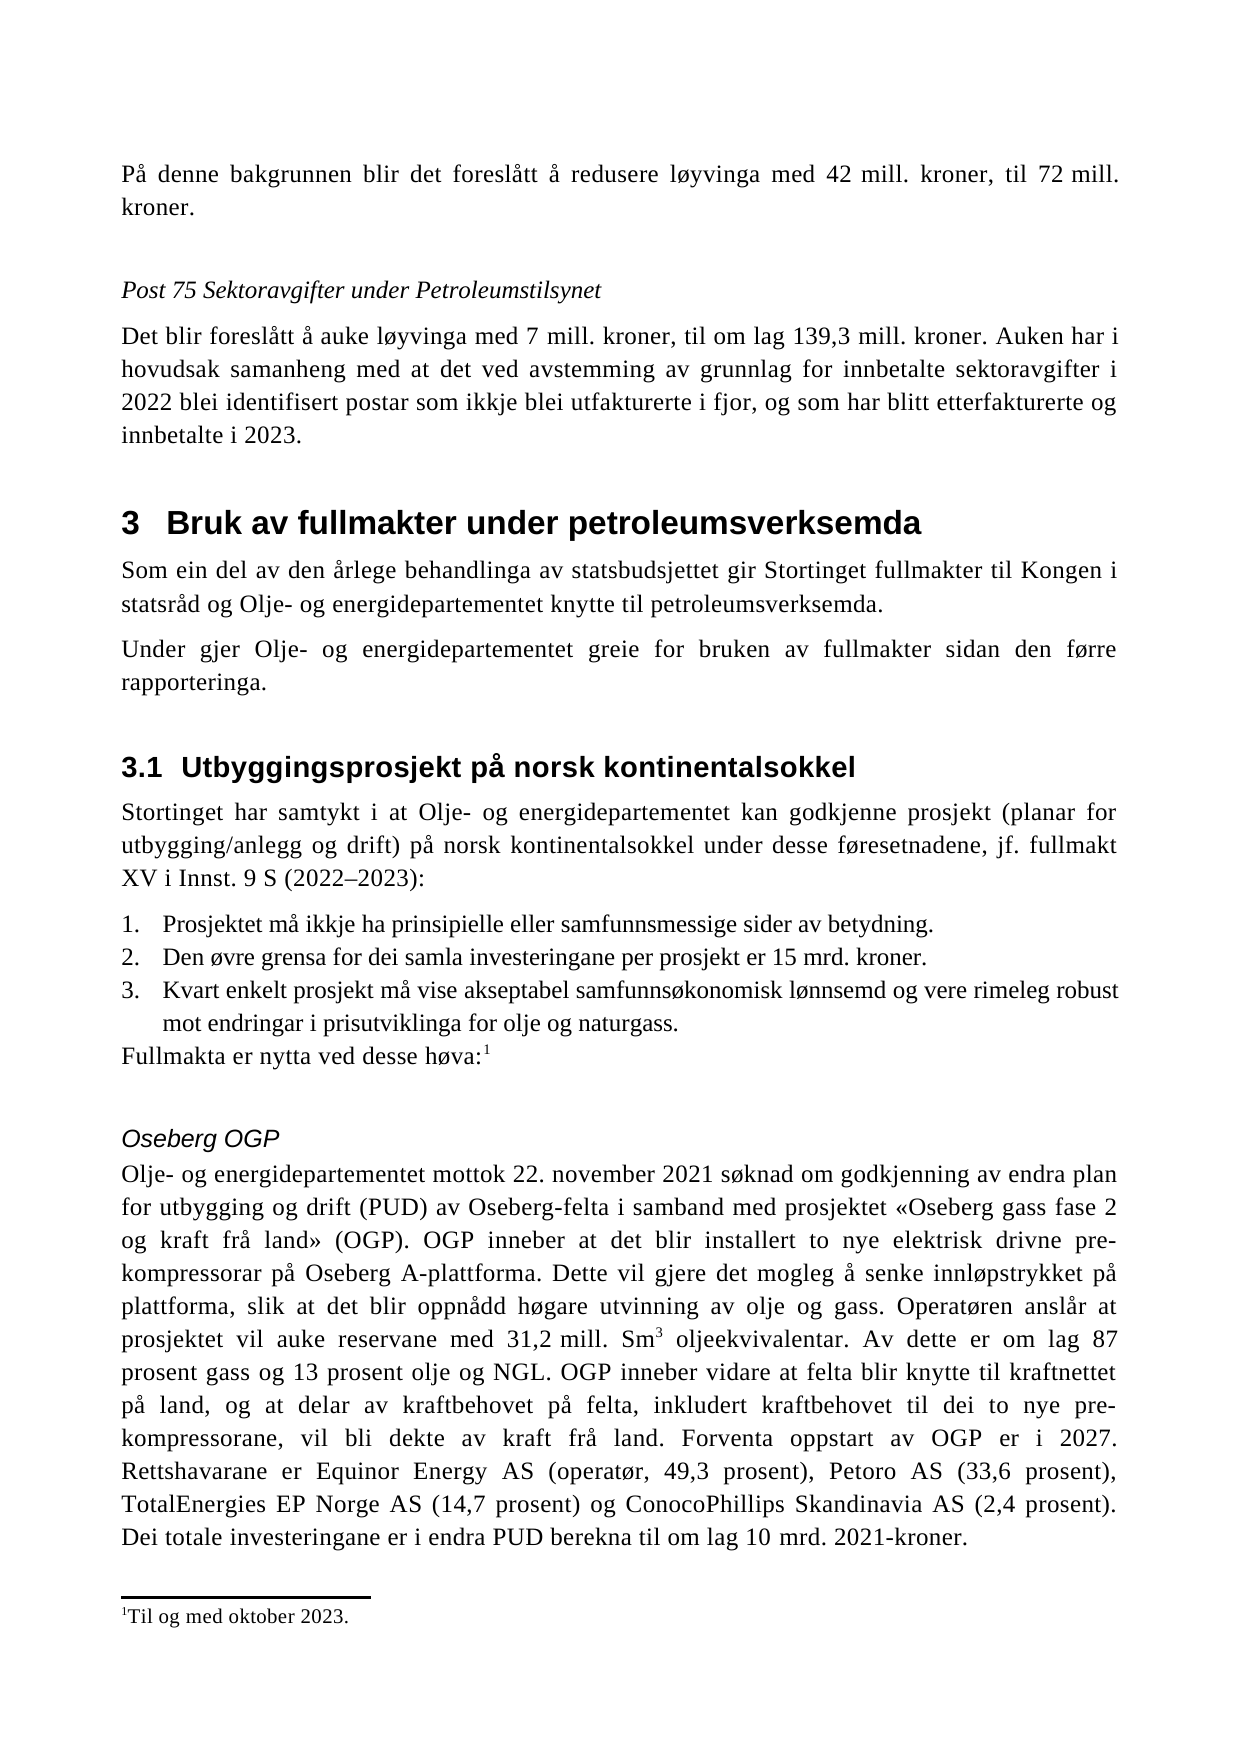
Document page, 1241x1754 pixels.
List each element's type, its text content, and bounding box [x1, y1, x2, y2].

text Olje- og energidepartementet mottok 22. november 2021 søknad om godkjenning av endra plan for utbygging og drift (PUD) av Oseberg-felta i samband med prosjektet «Oseberg gass fase 2 og kraft frå land» (OGP). OGP inneber at det blir installert to nye elektrisk drivne pre-kompressorar på Oseberg A-plattforma. Dette vil gjere det mogleg å senke innløpstrykket på plattforma, slik at det blir oppnådd høgare utvinning av olje og gass. Operatøren anslår at prosjektet vil auke reservane med 31,2 mill. Sm3 oljeekvivalentar. Av dette er om lag 87 prosent gass og 13 prosent olje og NGL. OGP inneber vidare at felta blir knytte til kraftnettet på land, og at delar av kraftbehovet på felta, inkludert kraftbehovet til dei to nye pre-kompressorane, vil bli dekte av kraft frå land. Forventa oppstart av OGP er i 2027. Rettshavarane er Equinor Energy AS (operatør, 49,3 prosent), Petoro AS (33,6 prosent), TotalEnergies EP Norge AS (14,7 prosent) og ConocoPhillips Skandinavia AS (2,4 prosent). Dei totale investeringane er i endra PUD berekna til om lag 10 mrd. 2021-kroner. [121, 1159, 1119, 1551]
text Oseberg OGP [121, 1124, 1119, 1152]
text Stortinget har samtykt i at Olje- og energidepartementet kan godkjenne prosjekt (planar for utbygging/anlegg og drift) på norsk kontinentalsokkel under desse føresetnadene, jf. fullmakt XV i Innst. 9 S (2022–2023): [121, 797, 1119, 892]
list Den øvre grensa for dei samla investeringane per prosjekt er 15 mrd. kroner. [121, 942, 1119, 970]
text På denne bakgrunnen blir det foreslått å redusere løyvinga med 42 mill. kroner, til 72 mill. kroner. [121, 159, 1119, 221]
text Under gjer Olje- og energidepartementet greie for bruken av fullmakter sidan den førre rapporteringa. [121, 634, 1119, 696]
subtitle Utbyggingsprosjekt på norsk kontinentalsokkel [121, 750, 1119, 784]
text Det blir foreslått å auke løyvinga med 7 mill. kroner, til om lag 139,3 mill. kroner. Auken har i hovudsak samanheng med at det ved avstemming av grunnlag for innbetalte sektoravgifter i 2022 blei identifisert postar som ikkje blei utfakturerte i fjor, og som har blitt etterfakturerte og innbetalte i 2023. [121, 321, 1119, 449]
subtitle Bruk av fullmakter under petroleumsverksemda [121, 503, 1119, 542]
text Som ein del av den årlege behandlinga av statsbudsjettet gir Stortinget fullmakter til Kongen i statsråd og Olje- og energidepartementet knytte til petroleumsverksemda. [121, 556, 1119, 617]
list Kvart enkelt prosjekt må vise akseptabel samfunnsøkonomisk lønnsemd og vere rimeleg robust mot endringar i prisutviklinga for olje og naturgass. [121, 975, 1119, 1036]
list Prosjektet må ikkje ha prinsipielle eller samfunnsmessige sider av betydning. [121, 909, 1119, 937]
text Fullmakta er nytta ved desse høva: [121, 1041, 1119, 1069]
text Post 75 Sektoravgifter under Petroleumstilsynet [121, 276, 1119, 304]
